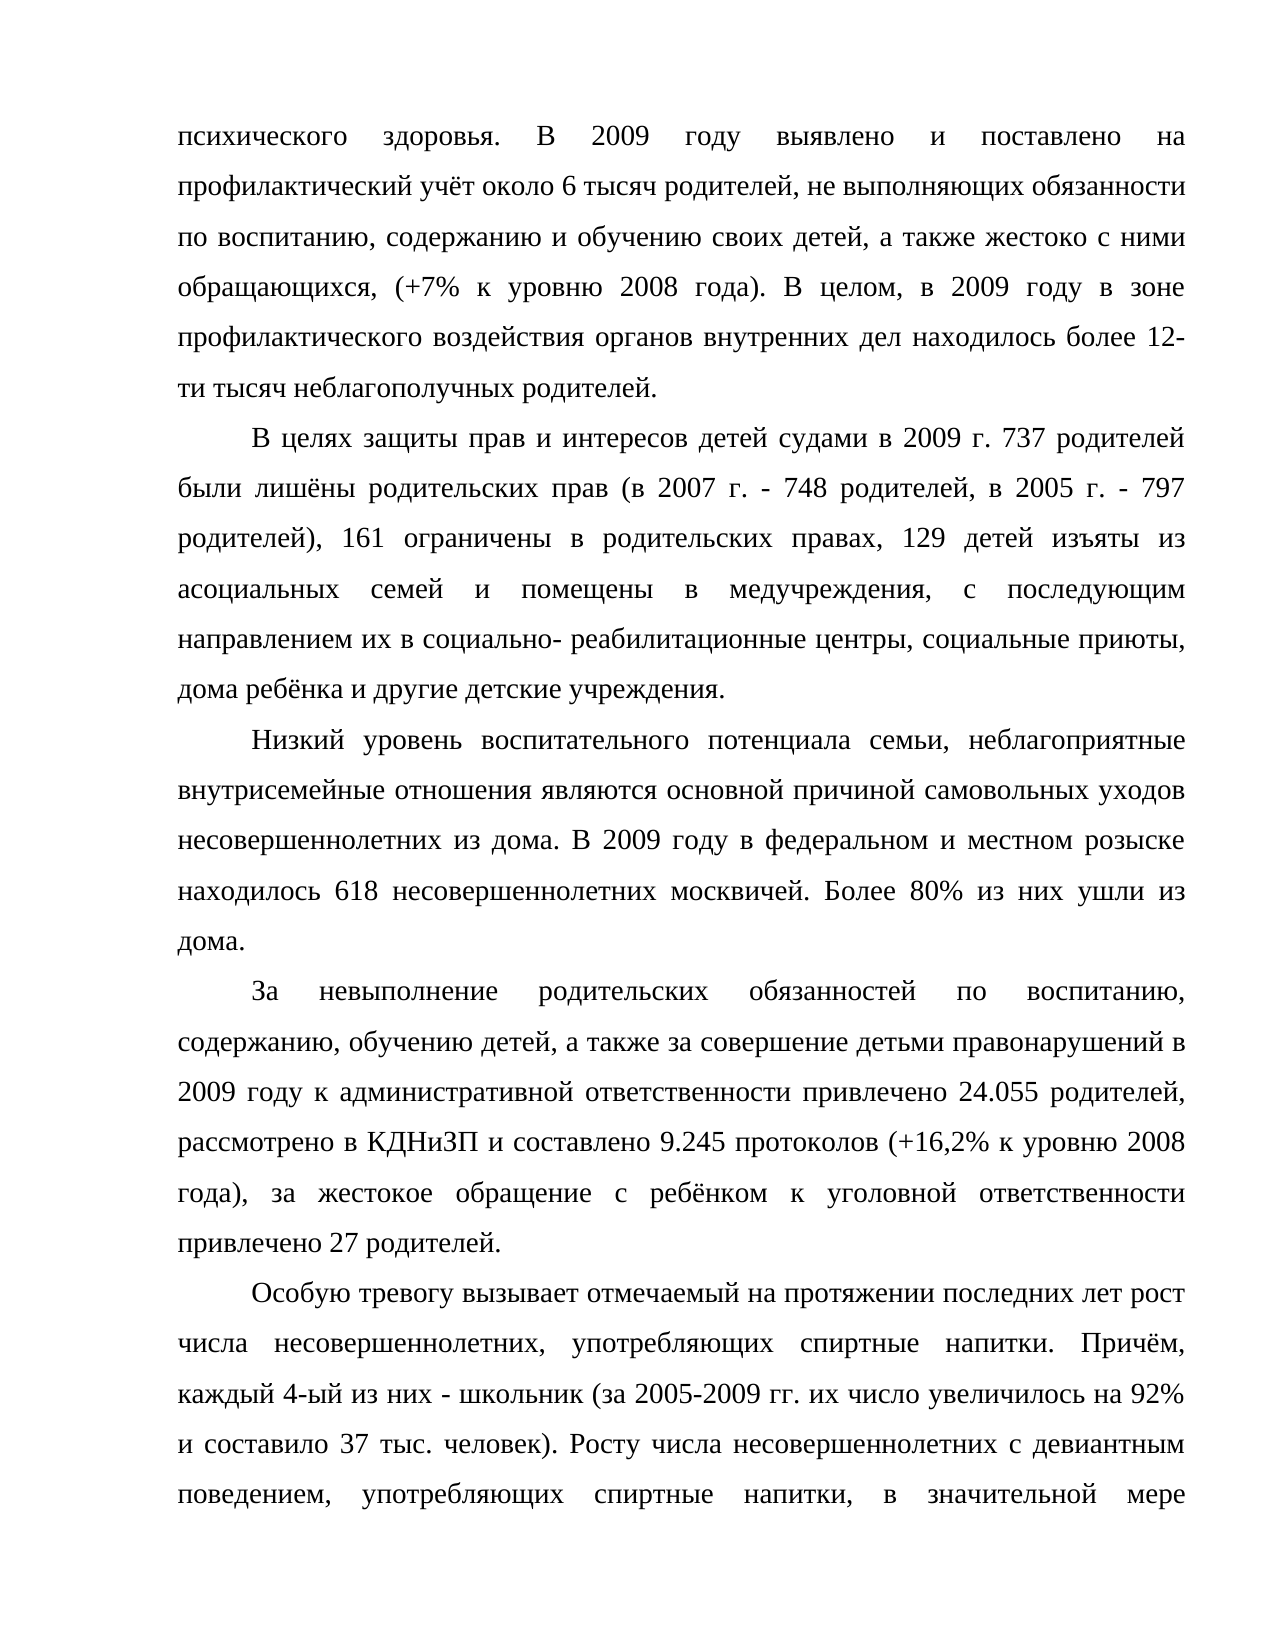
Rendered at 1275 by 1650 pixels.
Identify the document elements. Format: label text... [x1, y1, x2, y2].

text Низкий уровень воспитательного потенциала семьи, неблагоприятные внутрисемейные отношения являются основной причиной самовольных уходов несовершеннолетних из дома. В 2009 году в федеральном и местном розыске находилось 618 несовершеннолетних москвичей. Более 80% из них ушли из дома. [177, 722, 1186, 957]
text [177, 1275, 1186, 1510]
text В целях защиты прав и интересов детей судами в 2009 г. 737 родителей были лишёны родительских прав (в 2007 г. - 748 родителей, в 2005 г. - 797 родителей), 161 ограничены в родительских правах, 129 детей изъяты из асоциальных семей и помещены в медучреждения, с последующим направлением их в социально- реабилитационные центры, социальные приюты, дома ребёнка и другие детские учреждения. [177, 420, 1186, 705]
text За невыполнение родительских обязанностей по воспитанию, содержанию, обучению детей, а также за совершение детьми правонарушений в 2009 году к административной ответственности привлечено 24.055 родителей, рассмотрено в КДНиЗП и составлено 9.245 протоколов (+16,2% к уровню 2008 года), за жестокое обращение с ребёнком к уголовной ответственности привлечено 27 родителей. [177, 973, 1186, 1258]
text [177, 118, 1186, 403]
